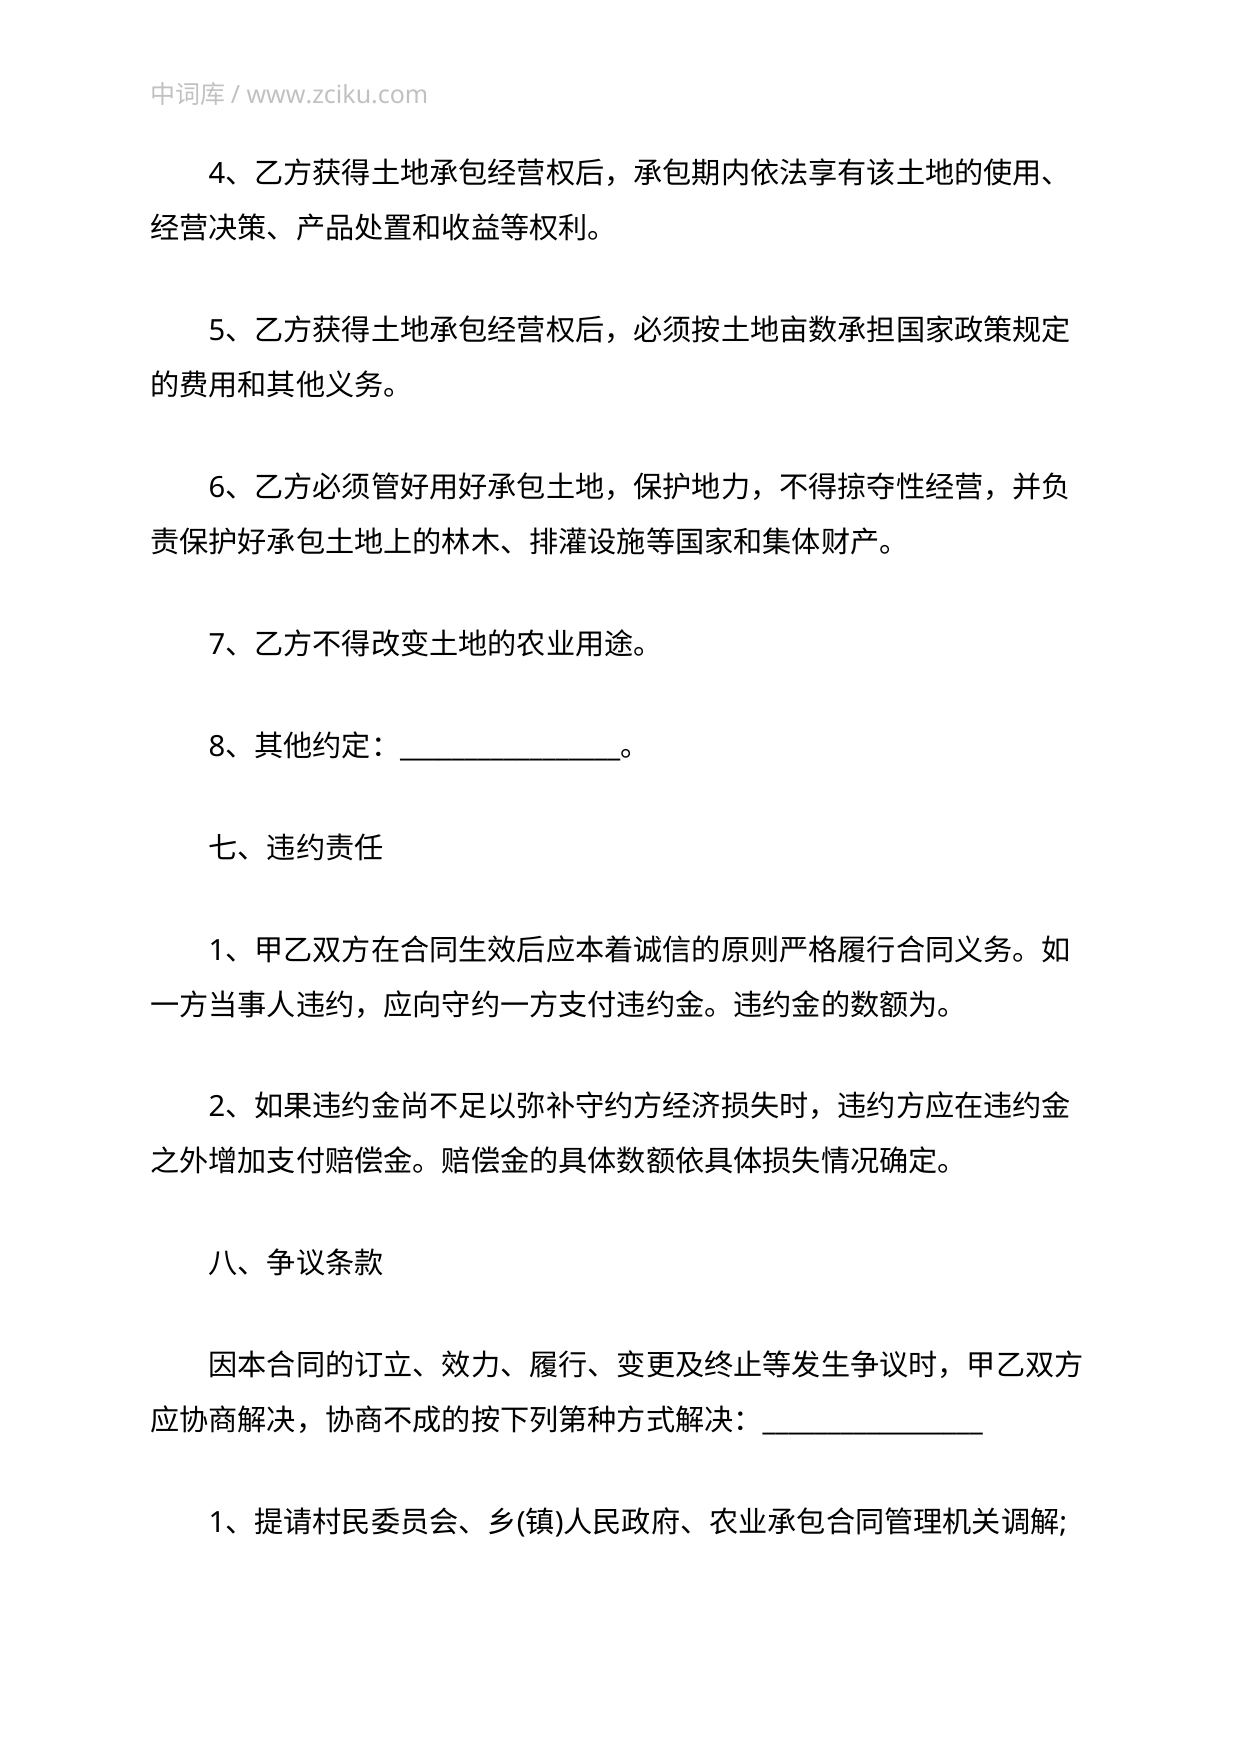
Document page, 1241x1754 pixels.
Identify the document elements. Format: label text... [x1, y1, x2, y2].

text 5、乙方获得土地承包经营权后，必须按土地亩数承担国家政策规定的费用和其他义务。 [150, 307, 1090, 404]
text 2、如果违约金尚不足以弥补守约方经济损失时，违约方应在违约金之外增加支付赔偿金。赔偿金的具体数额依具体损失情况确定。 [150, 1083, 1090, 1180]
text 7、乙方不得改变土地的农业用途。 [150, 620, 1090, 663]
text 6、乙方必须管好用好承包土地，保护地力，不得掠夺性经营，并负责保护好承包土地上的林木、排灌设施等国家和集体财产。 [150, 463, 1090, 561]
text 因本合同的订立、效力、履行、变更及终止等发生争议时，甲乙双方应协商解决，协商不成的按下列第种方式解决：_________________ [150, 1341, 1090, 1439]
text 七、违约责任 [150, 824, 1090, 867]
text 4、乙方获得土地承包经营权后，承包期内依法享有该土地的使用、经营决策、产品处置和收益等权利。 [150, 150, 1090, 247]
text 八、争议条款 [150, 1239, 1090, 1282]
text 8、其他约定：_________________。 [150, 722, 1090, 765]
text 1、提请村民委员会、乡(镇)人民政府、农业承包合同管理机关调解; [150, 1498, 1090, 1541]
text 1、甲乙双方在合同生效后应本着诚信的原则严格履行合同义务。如一方当事人违约，应向守约一方支付违约金。违约金的数额为。 [150, 926, 1090, 1023]
